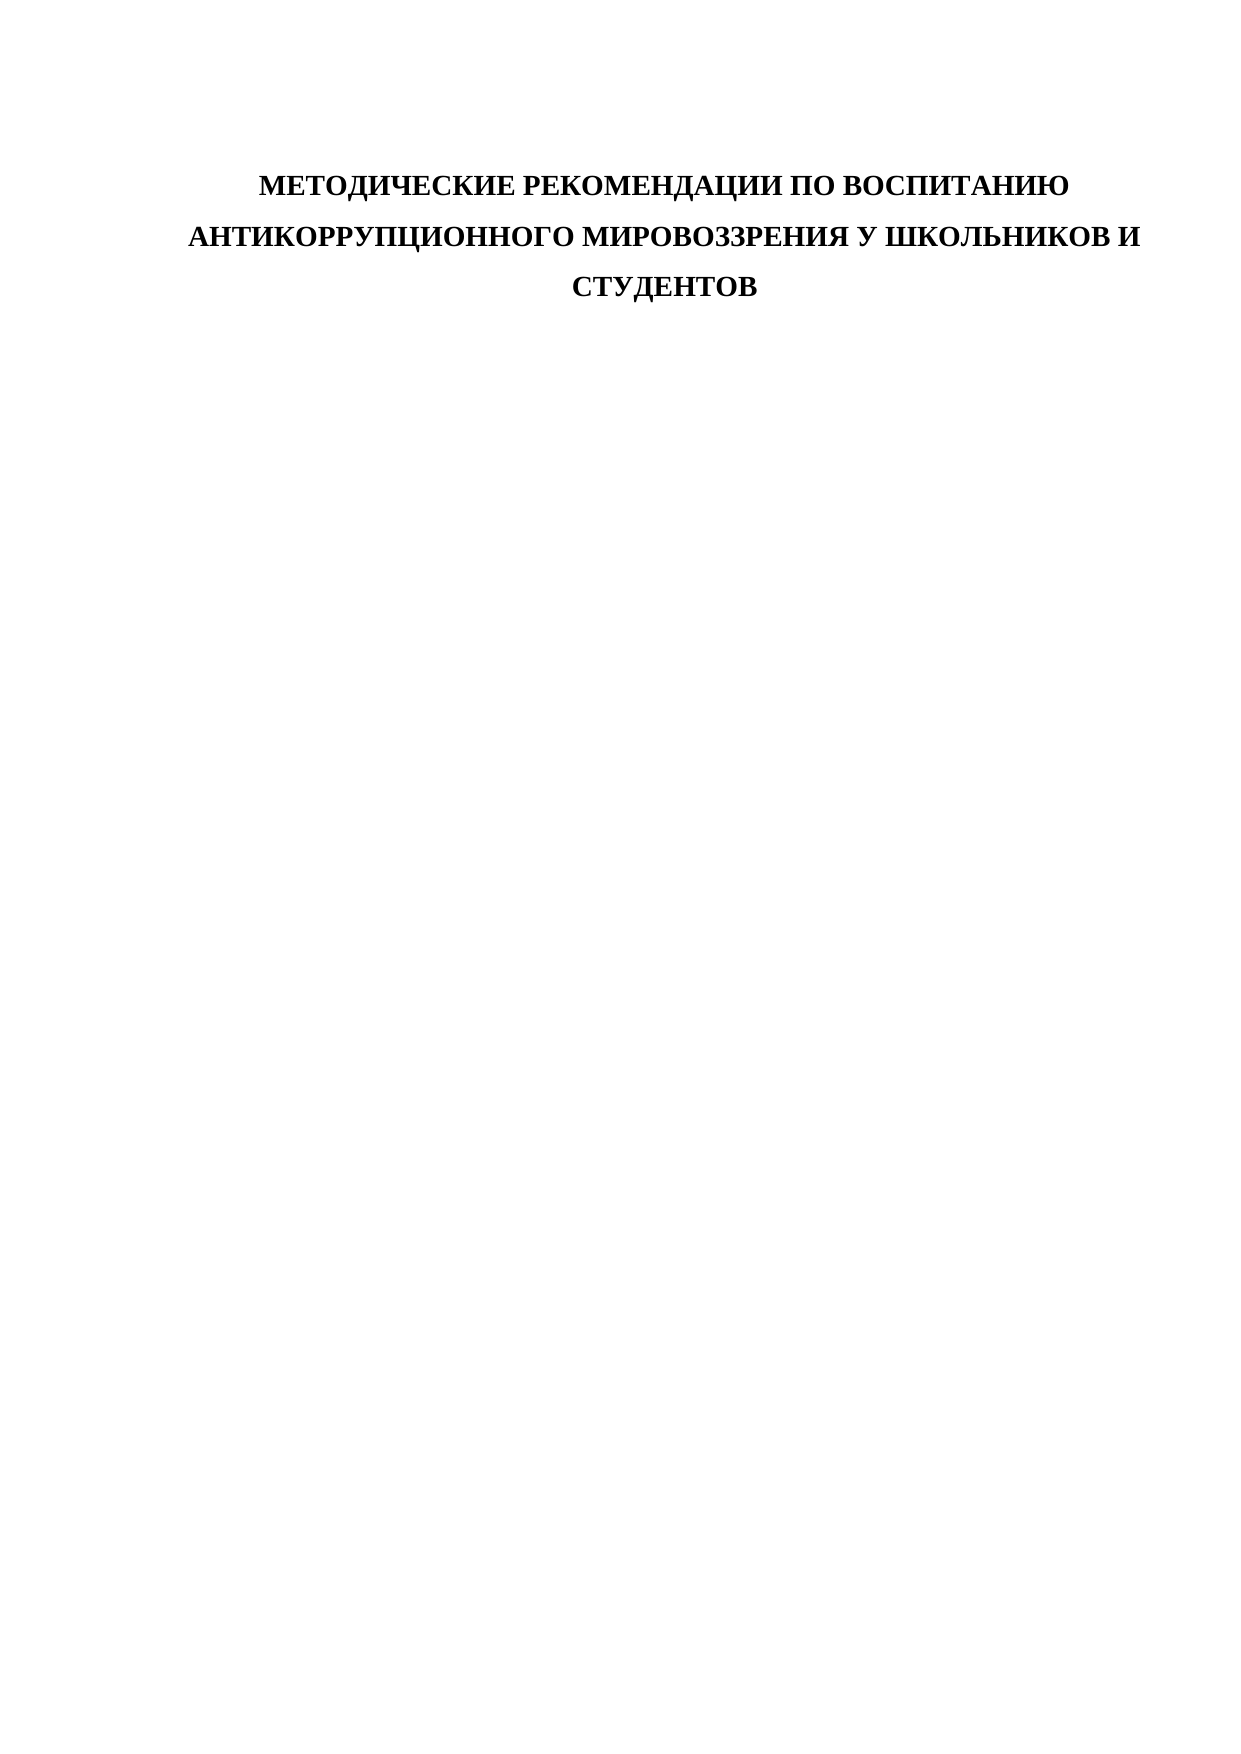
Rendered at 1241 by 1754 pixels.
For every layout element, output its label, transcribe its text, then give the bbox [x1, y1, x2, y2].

subtitle МЕТОДИЧЕСКИЕ РЕКОМЕНДАЦИИ ПО ВОСПИТАНИЮ АНТИКОРРУПЦИОННОГО МИРОВОЗЗРЕНИЯ У ШКОЛЬНИКОВ И СТУДЕНТОВ [177, 168, 1152, 303]
